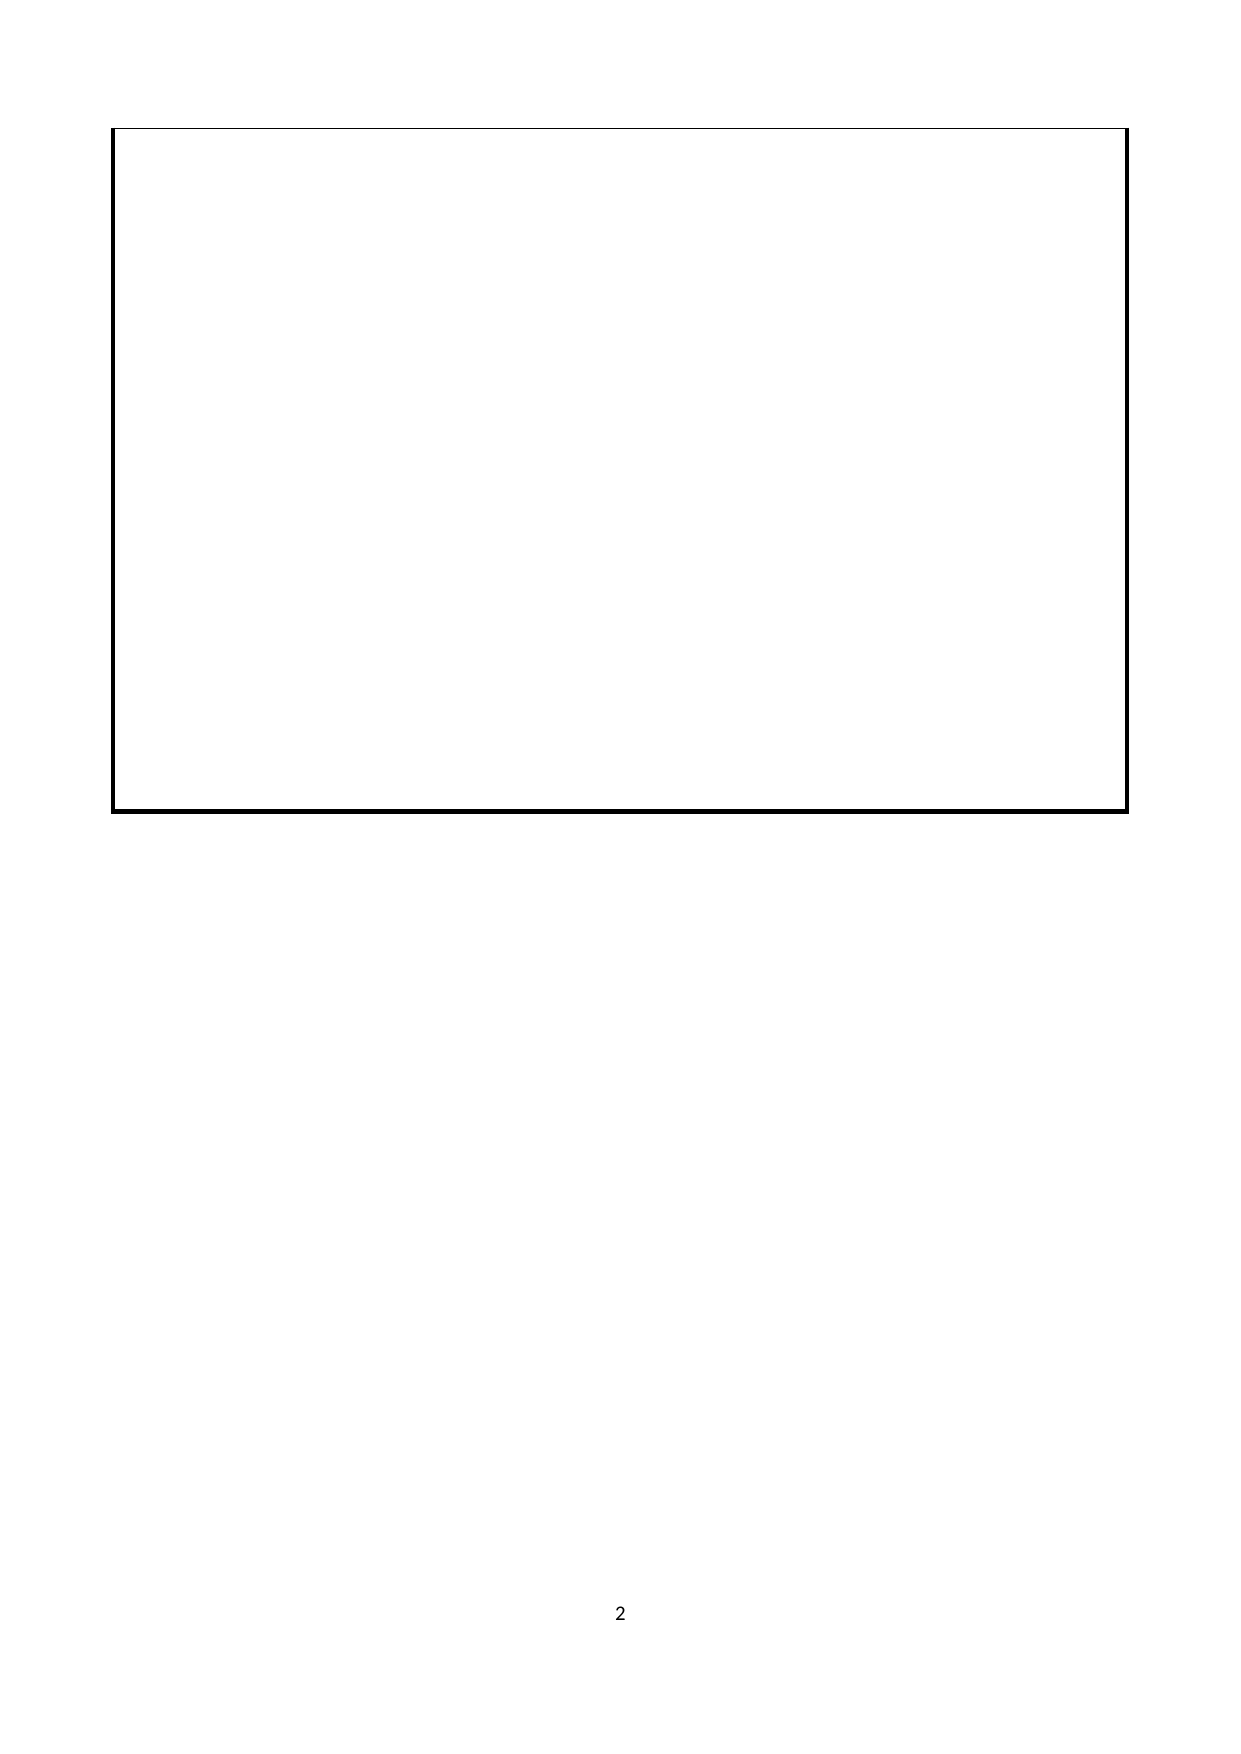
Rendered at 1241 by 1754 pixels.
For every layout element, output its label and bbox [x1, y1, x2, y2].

table_cell [115, 129, 1125, 809]
